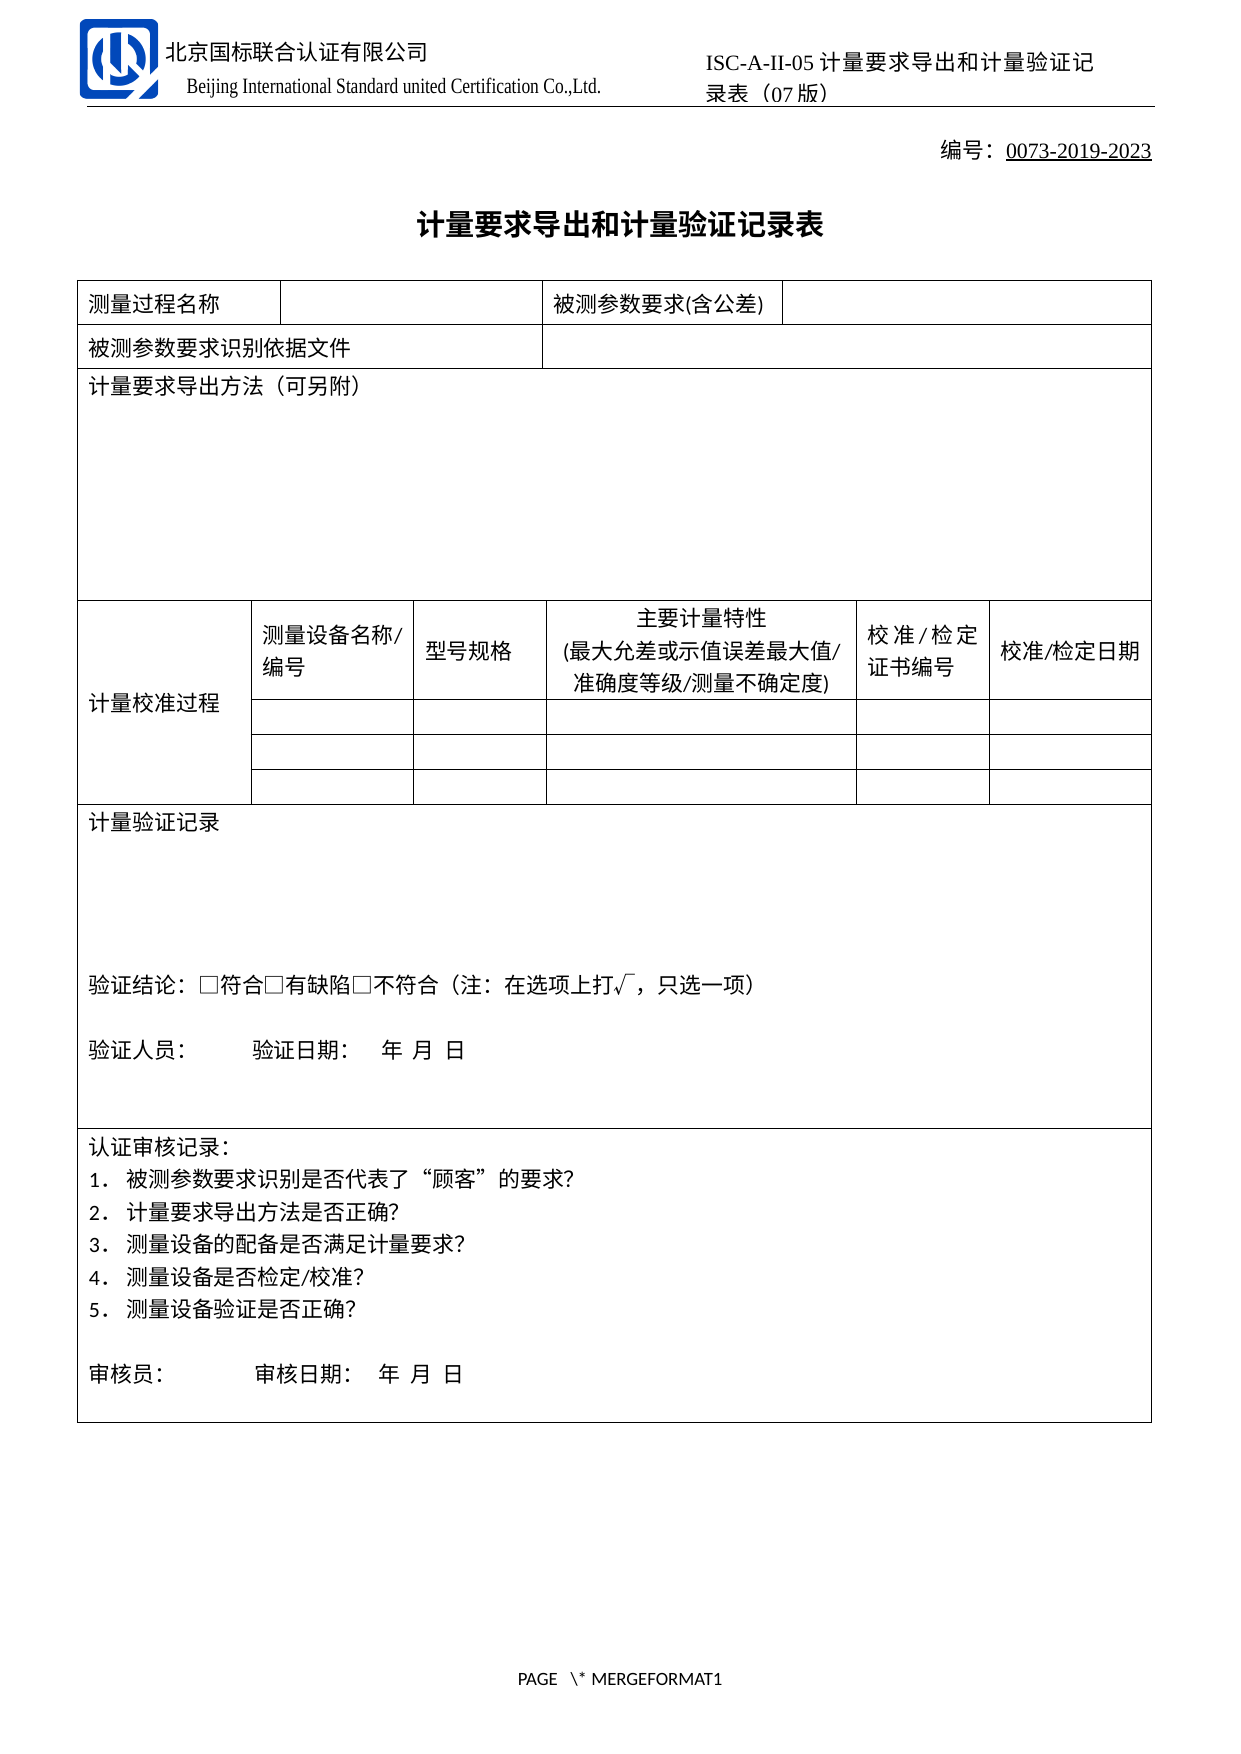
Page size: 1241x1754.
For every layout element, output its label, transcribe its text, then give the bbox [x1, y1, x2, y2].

table_cell 校准/检定证书编号 [857, 601, 989, 698]
table_cell [414, 770, 546, 804]
table_cell [990, 735, 1151, 769]
text 编号：0073-2019-2023 [89, 132, 1152, 165]
table_cell 测量设备名称/编号 [252, 601, 413, 698]
table_cell [990, 770, 1151, 804]
table_header 被测参数要求(含公差) [543, 281, 782, 324]
table_cell 被测参数要求识别依据文件 [78, 325, 542, 368]
table_cell [547, 770, 856, 804]
table_cell [252, 735, 413, 769]
table_cell [252, 770, 413, 804]
table_cell 校准/检定日期 [990, 601, 1151, 698]
table_cell 计量要求导出方法（可另附） [78, 369, 1151, 600]
table_cell [414, 735, 546, 769]
table_header [783, 281, 1151, 324]
table_cell 计量验证记录 验证结论：□符合□有缺陷□不符合（注：在选项上打√，只选一项） 验证人员： 验证日期： 年 月 日 [78, 805, 1151, 1128]
table_cell 主要计量特性 (最大允差或示值误差最大值/准确度等级/测量不确定度) [547, 601, 856, 698]
table_cell 计量校准过程 [78, 601, 251, 804]
table_cell [547, 735, 856, 769]
table_cell [547, 700, 856, 733]
table_cell 认证审核记录： 被测参数要求识别是否代表了“顾客”的要求？ 计量要求导出方法是否正确？ 测量设备的配备是否满足计量要求？ 测量设备是否检定/校准？ 测量设备验证是否正确？ 审核员： 审核日期： 年 月 日 [78, 1129, 1151, 1422]
table_cell [543, 325, 1151, 368]
table_cell [414, 700, 546, 733]
table_header [281, 281, 542, 324]
table_cell [252, 700, 413, 733]
table_cell [857, 700, 989, 733]
table_cell 型号规格 [414, 601, 546, 698]
picture [79, 19, 159, 99]
table_cell [857, 770, 989, 804]
table_header 测量过程名称 [78, 281, 280, 324]
text 计量要求导出和计量验证记录表 [89, 190, 1152, 255]
table_cell [990, 700, 1151, 733]
table_cell [857, 735, 989, 769]
